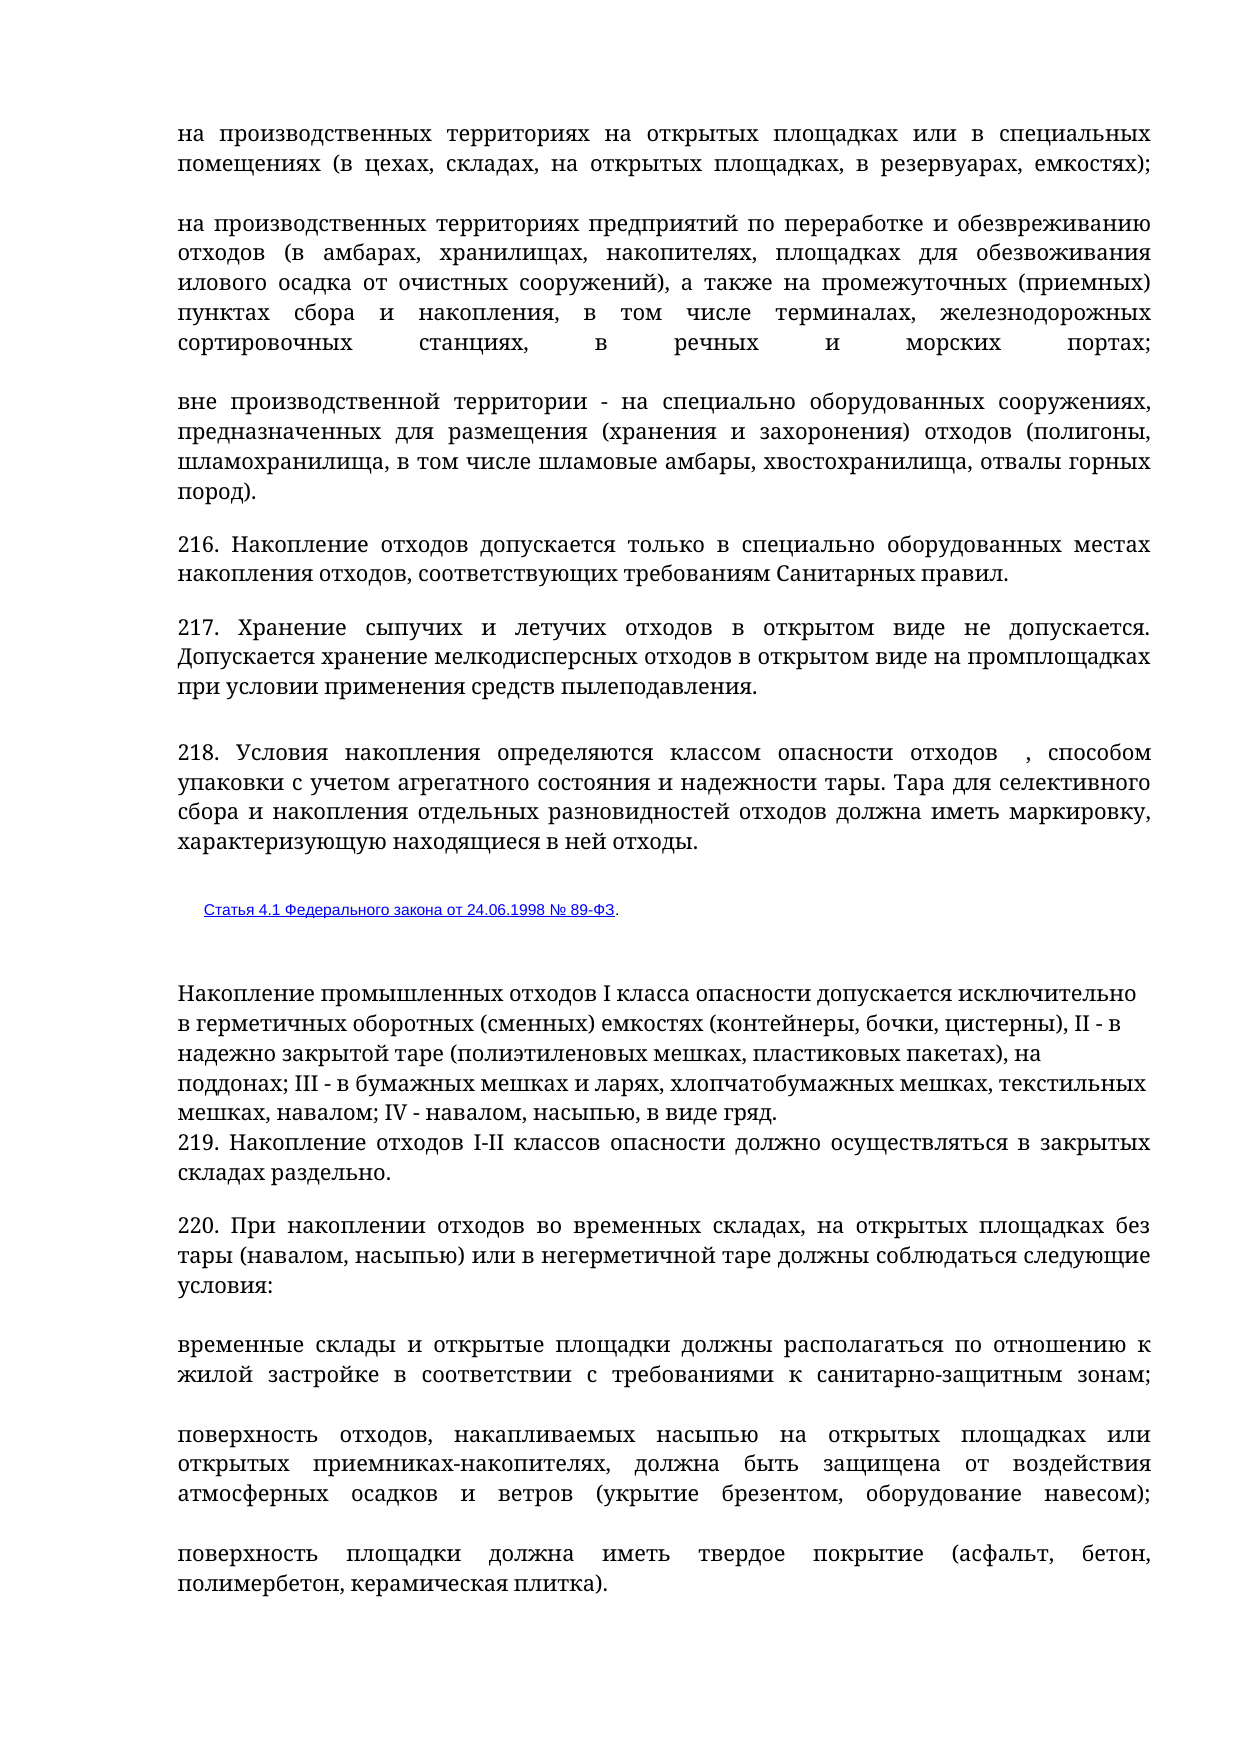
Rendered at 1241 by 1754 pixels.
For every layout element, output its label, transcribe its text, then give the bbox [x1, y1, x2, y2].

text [177, 118, 1152, 505]
text 217. Хранение сыпучих и летучих отходов в открытом виде не допускается. Допускается хранение мелкодисперсных отходов в открытом виде на промплощадках при условии применения средств пылеподавления. [177, 611, 1152, 701]
text 219. Накопление отходов I-II классов опасности должно осуществляться в закрытых складах раздельно. [177, 1127, 1152, 1187]
text Статья 4.1 Федерального закона от 24.06.1998 № 89-ФЗ. [177, 879, 1152, 919]
text 220. При накоплении отходов во временных складах, на открытых площадках без тары (навалом, насыпью) или в негерметичной таре должны соблюдаться следующие условия: временные склады и открытые площадки должны располагаться по отношению к жилой застройке в соответствии с требованиями к санитарно-защитным зонам; поверхность отходов, накапливаемых насыпью на открытых площадках или открытых приемниках-накопителях, должна быть защищена от воздействия атмосферных осадков и ветров (укрытие брезентом, оборудование навесом); поверхность площадки должна иметь твердое покрытие (асфальт, бетон, полимербетон, керамическая плитка). [177, 1210, 1152, 1597]
text 218. Условия накопления определяются классом опасности отходов, способом упаковки с учетом агрегатного состояния и надежности тары. Тара для селективного сбора и накопления отдельных разновидностей отходов должна иметь маркировку, характеризующую находящиеся в ней отходы. [177, 724, 1152, 856]
text Накопление промышленных отходов I класса опасности допускается исключительно в герметичных оборотных (сменных) емкостях (контейнеры, бочки, цистерны), II - в надежно закрытой таре (полиэтиленовых мешках, пластиковых пакетах), на поддонах; III - в бумажных мешках и ларях, хлопчатобумажных мешках, текстильных мешках, навалом; IV - навалом, насыпью, в виде гряд. [177, 919, 1152, 1127]
text 216. Накопление отходов допускается только в специально оборудованных местах накопления отходов, соответствующих требованиям Санитарных правил. [177, 529, 1152, 588]
